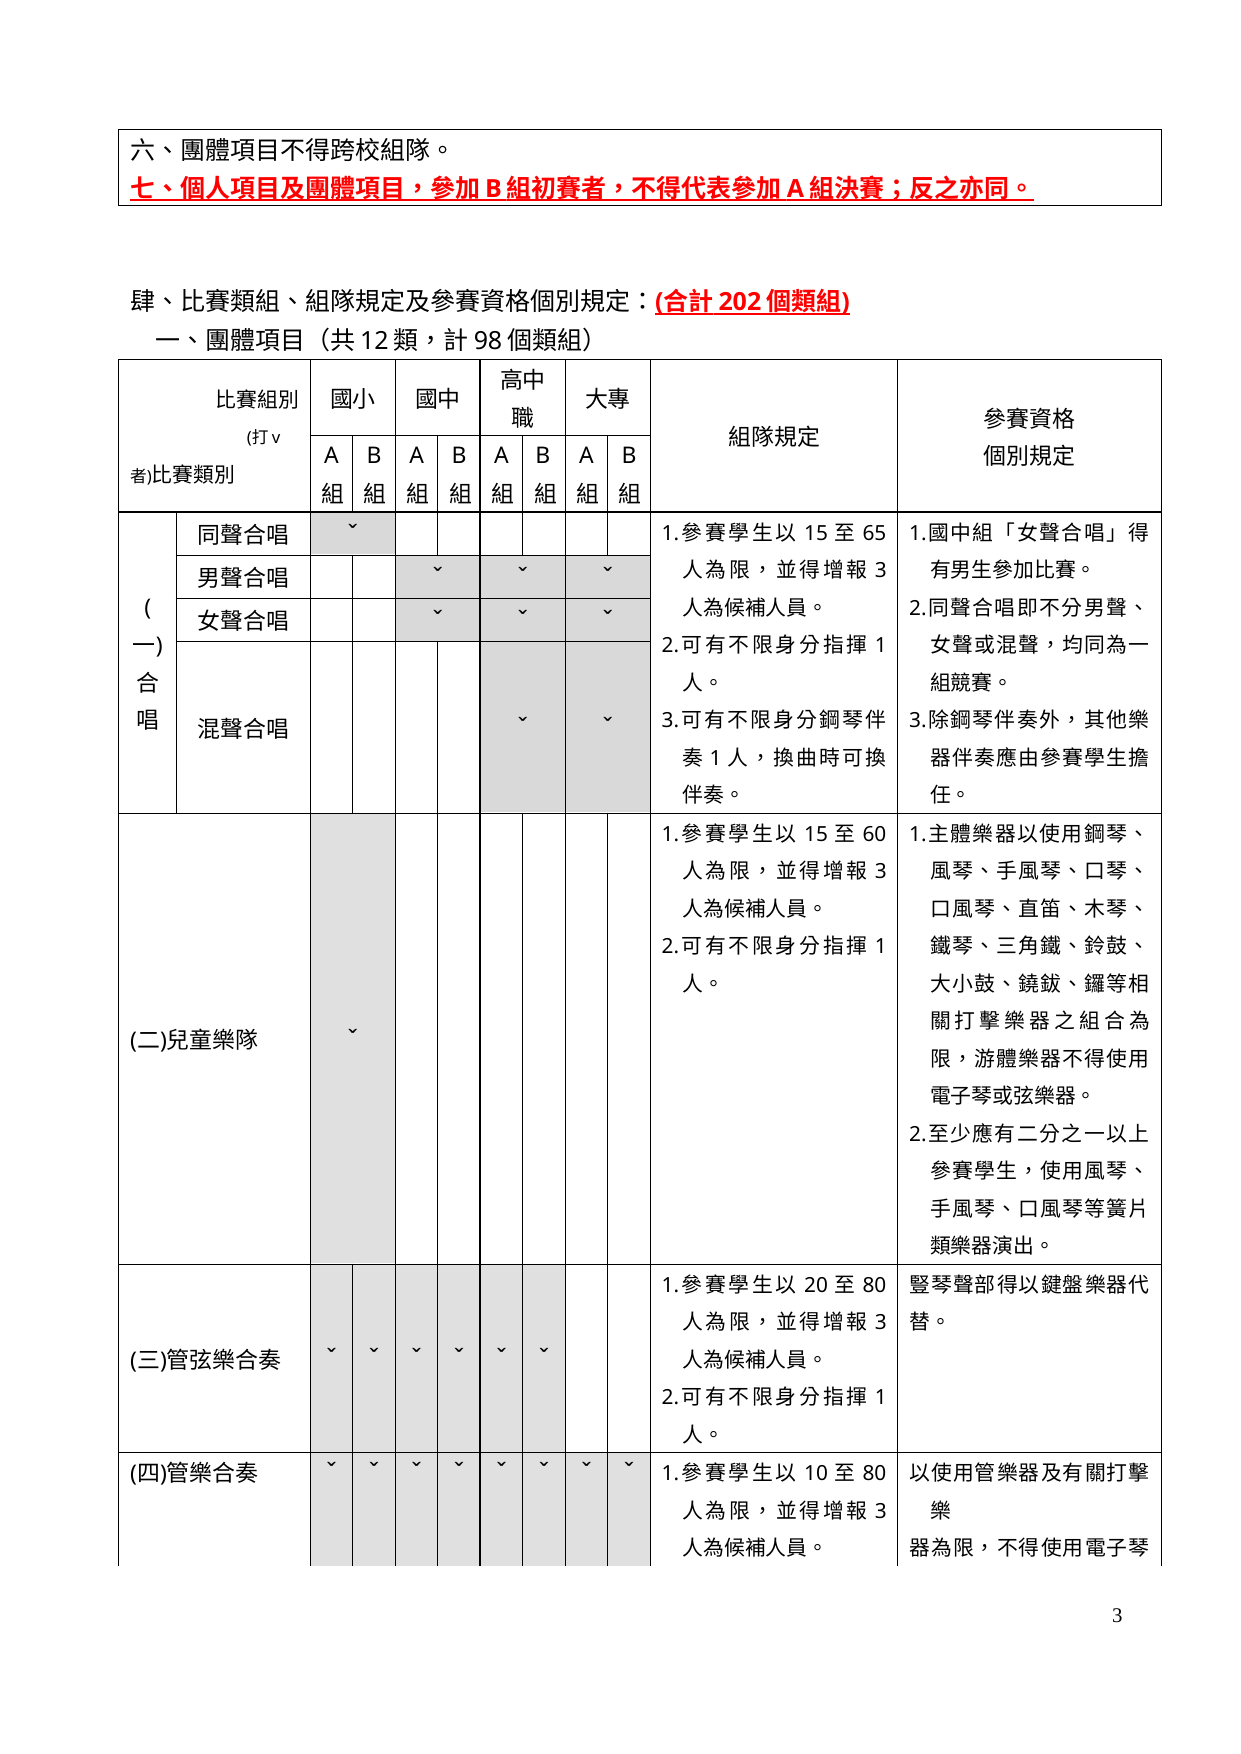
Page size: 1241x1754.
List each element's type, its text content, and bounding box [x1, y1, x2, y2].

table_cell 同聲合唱 [177, 513, 310, 554]
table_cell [898, 1453, 1161, 1566]
table_cell (一)合 唱 [119, 513, 176, 812]
table_cell A 組 [481, 436, 522, 511]
table_cell ˇ [566, 1453, 607, 1566]
table_cell [438, 513, 479, 554]
table_cell ˇ [566, 556, 650, 598]
table_cell 國小 [311, 360, 395, 435]
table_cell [119, 130, 1161, 205]
table_cell 高中職 [481, 360, 565, 435]
table_cell ˇ [481, 556, 565, 598]
table_cell ˇ [608, 1453, 650, 1566]
table_cell (三)管弦樂合奏 [119, 1265, 310, 1452]
table_cell 國中 [396, 360, 479, 435]
table_cell (二)兒童樂隊 [119, 814, 310, 1263]
table_cell ˇ [396, 556, 479, 598]
table_cell B 組 [523, 436, 565, 511]
table_cell ˇ [481, 599, 565, 641]
table_cell ˇ [523, 1453, 565, 1566]
table_cell [608, 513, 650, 554]
table_cell A 組 [396, 436, 437, 511]
table_cell ˇ [566, 642, 650, 812]
table_cell [353, 642, 395, 812]
table_cell [353, 599, 395, 641]
table_cell 比賽組別 (打v者)比賽類別 [119, 360, 310, 511]
table_cell 女聲合唱 [177, 599, 310, 641]
table_cell 組隊規定 [651, 360, 897, 511]
table_cell [481, 513, 522, 554]
table_cell A 組 [566, 436, 607, 511]
table_cell ˇ [311, 814, 395, 1263]
table_cell 1.主體樂器以使用鋼琴、風琴、手風琴、口琴、口風琴、直笛、木琴、鐵琴、三角鐵、鈴鼓、大小鼓、鐃鈸、鑼等相關打擊樂器之組合為限，游體樂器不得使用電子琴或弦樂器。 2.至少應有二分之一以上參賽學生，使用風琴、手風琴、口風琴等簧片類樂器演出。 [898, 814, 1161, 1263]
table_cell 肆、比賽類組、組隊規定及參賽資格個別規定：(合計202個類組) [119, 206, 1161, 319]
table_cell [311, 642, 352, 812]
table_cell ˇ [353, 1453, 395, 1566]
table_cell [608, 1265, 650, 1452]
table_cell [566, 513, 607, 554]
table_cell 1.國中組「女聲合唱」得有男生參加比賽。 2.同聲合唱即不分男聲、女聲或混聲，均同為一組競賽。 3.除鋼琴伴奏外，其他樂器伴奏應由參賽學生擔任。 [898, 513, 1161, 812]
table_cell [608, 814, 650, 1263]
table_cell B 組 [608, 436, 650, 511]
table_cell 1.參賽學生以20至80人為限，並得增報3人為候補人員。 2.可有不限身分指揮1人。 [651, 1265, 897, 1452]
table_cell 混聲合唱 [177, 642, 310, 812]
table_cell ˇ [566, 599, 650, 641]
table_cell 1.參賽學生以15至65人為限，並得增報3人為候補人員。 2.可有不限身分指揮1人。 3.可有不限身分鋼琴伴奏1人，換曲時可換伴奏。 [651, 513, 897, 812]
table_cell ˇ [481, 1265, 522, 1452]
table_cell ˇ [523, 1265, 565, 1452]
table_cell A 組 [311, 436, 352, 511]
table_cell ˇ [311, 1265, 352, 1452]
table_cell ˇ [396, 1265, 437, 1452]
table_cell B 組 [353, 436, 395, 511]
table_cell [651, 1453, 897, 1566]
table_cell ˇ [396, 1453, 437, 1566]
table_cell [438, 642, 479, 812]
table_cell 男聲合唱 [177, 556, 310, 598]
table_cell [353, 556, 395, 598]
table_cell [566, 1265, 607, 1452]
table_cell B 組 [438, 436, 479, 511]
table_cell ˇ [438, 1453, 479, 1566]
table_cell [396, 642, 437, 812]
table_cell ˇ [311, 513, 395, 554]
table_cell (四)管樂合奏 [119, 1453, 310, 1566]
table_cell [396, 513, 437, 554]
table_cell [311, 599, 352, 641]
table_cell 豎琴聲部得以鍵盤樂器代替。 [898, 1265, 1161, 1452]
table_cell [566, 814, 607, 1263]
table_cell [438, 814, 479, 1263]
table_cell 參賽資格 個別規定 [898, 360, 1161, 511]
table_cell ˇ [396, 599, 479, 641]
table_cell [396, 814, 437, 1263]
table_cell 一、團體項目（共12類，計98個類組） [119, 319, 1161, 359]
table_cell [523, 814, 565, 1263]
table_cell [311, 556, 352, 598]
table_cell ˇ [481, 642, 565, 812]
table_cell [523, 513, 565, 554]
table_cell ˇ [353, 1265, 395, 1452]
table_cell ˇ [481, 1453, 522, 1566]
table_cell 1.參賽學生以15至60人為限，並得增報3人為候補人員。 2.可有不限身分指揮1人。 [651, 814, 897, 1263]
table_cell ˇ [311, 1453, 352, 1566]
table_cell ˇ [438, 1265, 479, 1452]
table_cell [481, 814, 522, 1263]
table_cell 大專 [566, 360, 650, 435]
